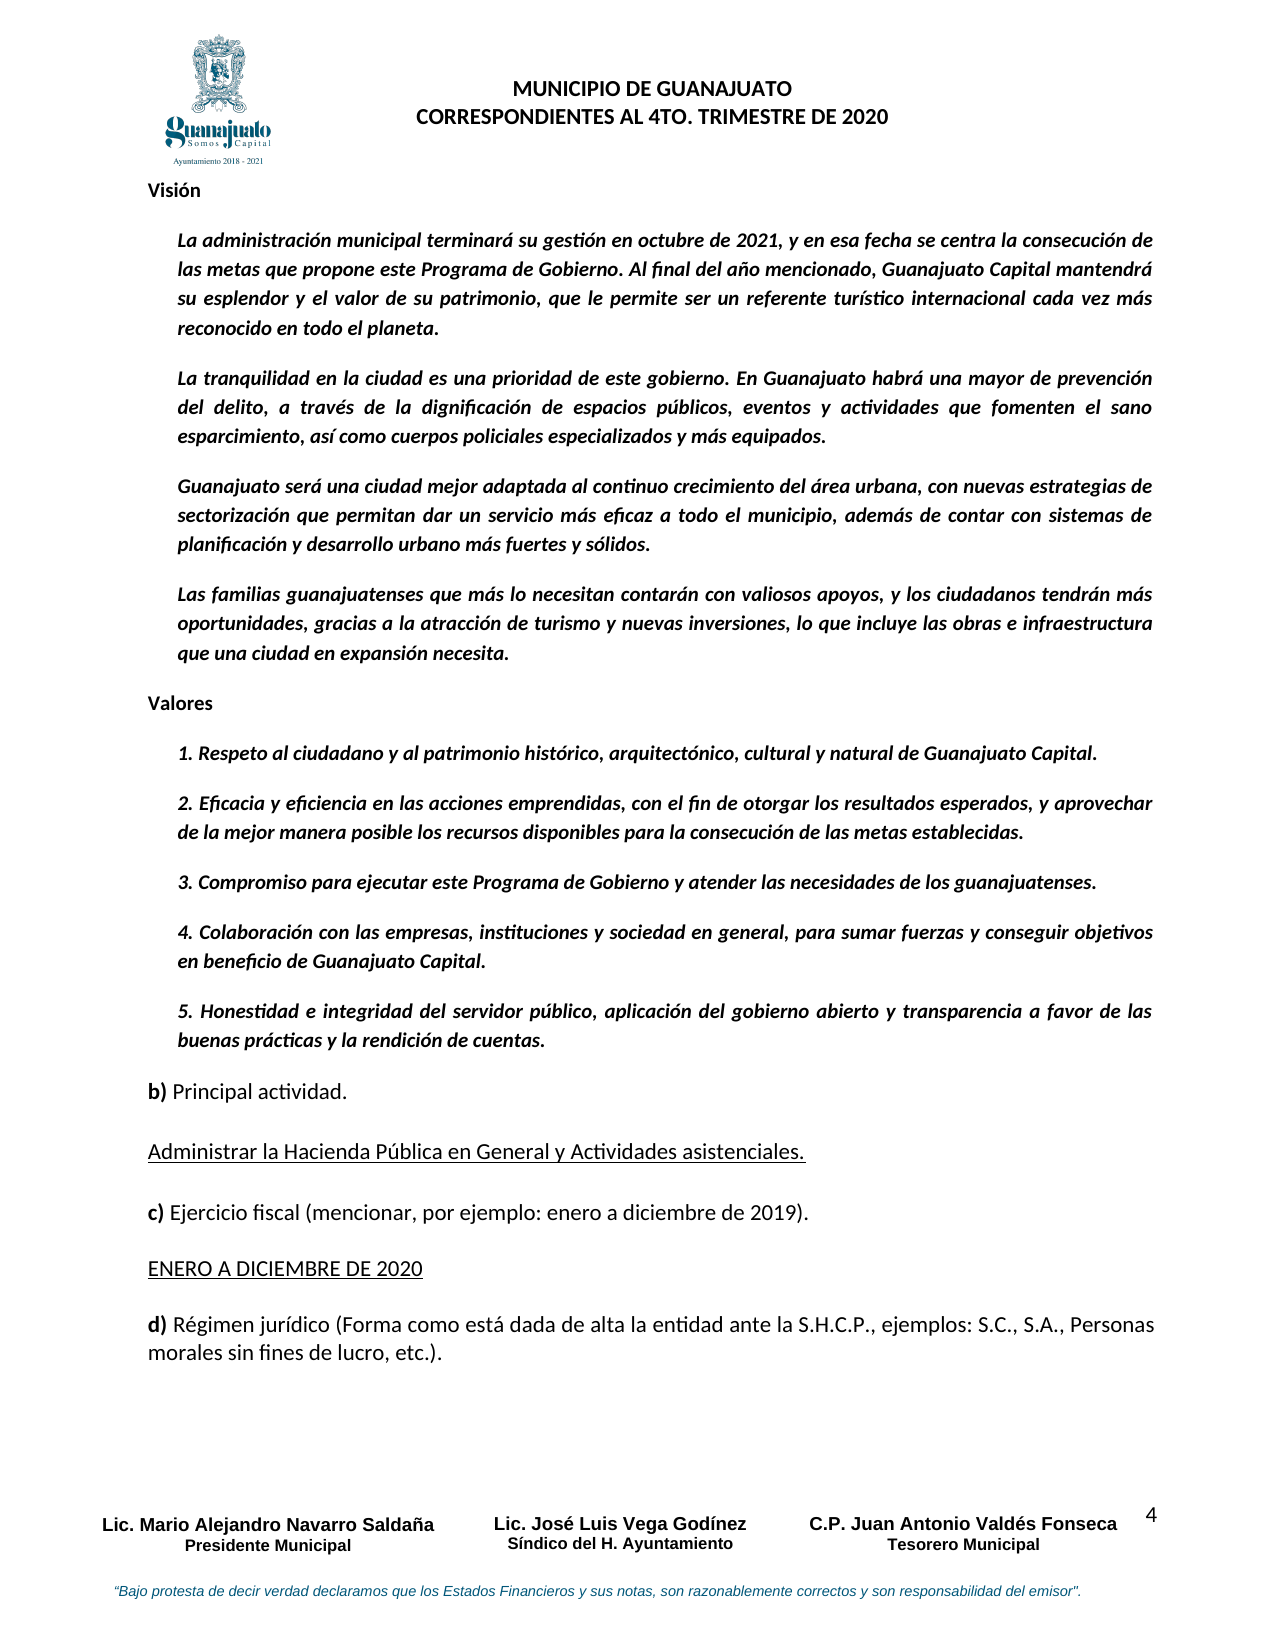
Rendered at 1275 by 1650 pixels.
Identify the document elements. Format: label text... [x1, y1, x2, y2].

text 4. Colaboración con las empresas, instituciones y sociedad en general, para sumar fuerzas y conseguir objetivos en beneficio de Guanajuato Capital. [177, 919, 1157, 973]
text 5. Honestidad e integridad del servidor público, aplicación del gobierno abierto y transparencia a favor de las buenas prácticas y la rendición de cuentas. [177, 998, 1157, 1053]
text ENERO A DICIEMBRE DE 2020 [148, 1254, 1157, 1282]
picture [488, 1588, 494, 1596]
picture [481, 1588, 488, 1596]
text Administrar la Hacienda Pública en General y Actividades asistenciales. [148, 1137, 1157, 1165]
text Las familias guanajuatenses que más lo necesitan contarán con valiosos apoyos, y los ciudadanos tendrán más oportunidades, gracias a la atracción de turismo y nuevas inversiones, lo que incluye las obras e infraestructura que una ciudad en expansión necesita. [177, 581, 1157, 665]
picture [645, 1588, 651, 1596]
text Guanajuato será una ciudad mejor adaptada al continuo crecimiento del área urbana, con nuevas estrategias de sectorización que permitan dar un servicio más eficaz a todo el municipio, además de contar con sistemas de planificación y desarrollo urbano más fuertes y sólidos. [177, 473, 1157, 557]
text 3. Compromiso para ejecutar este Programa de Gobierno y atender las necesidades de los guanajuatenses. [177, 869, 1157, 894]
text Visión [148, 177, 1157, 203]
picture [156, 29, 280, 171]
text La administración municipal terminará su gestión en octubre de 2021, y en esa fecha se centra la consecución de las metas que propone este Programa de Gobierno. Al final del año mencionado, Guanajuato Capital mantendrá su esplendor y el valor de su patrimonio, que le permite ser un referente turístico internacional cada vez más reconocido en todo el planeta. [177, 227, 1157, 340]
text 2. Eficacia y eficiencia en las acciones emprendidas, con el fin de otorgar los resultados esperados, y aprovechar de la mejor manera posible los recursos disponibles para la consecución de las metas establecidas. [177, 790, 1157, 844]
picture [880, 1588, 887, 1596]
text La tranquilidad en la ciudad es una prioridad de este gobierno. En Guanajuato habrá una mayor de prevención del delito, a través de la dignificación de espacios públicos, eventos y actividades que fomenten el sano esparcimiento, así como cuerpos policiales especializados y más equipados. [177, 365, 1157, 448]
picture [842, 1588, 849, 1596]
text 1. Respeto al ciudadano y al patrimonio histórico, arquitectónico, cultural y natural de Guanajuato Capital. [177, 740, 1157, 765]
text c) Ejercicio fiscal (mencionar, por ejemplo: enero a diciembre de 2019). [148, 1198, 1157, 1226]
text b) Principal actividad. [148, 1077, 1157, 1105]
text d) Régimen jurídico (Forma como está dada de alta la entidad ante la S.H.C.P., ejemplos: S.C., S.A., Personas morales sin fines de lucro, etc.). [148, 1310, 1157, 1366]
picture [849, 1588, 855, 1596]
picture [590, 1588, 596, 1596]
text Valores [148, 690, 1157, 715]
